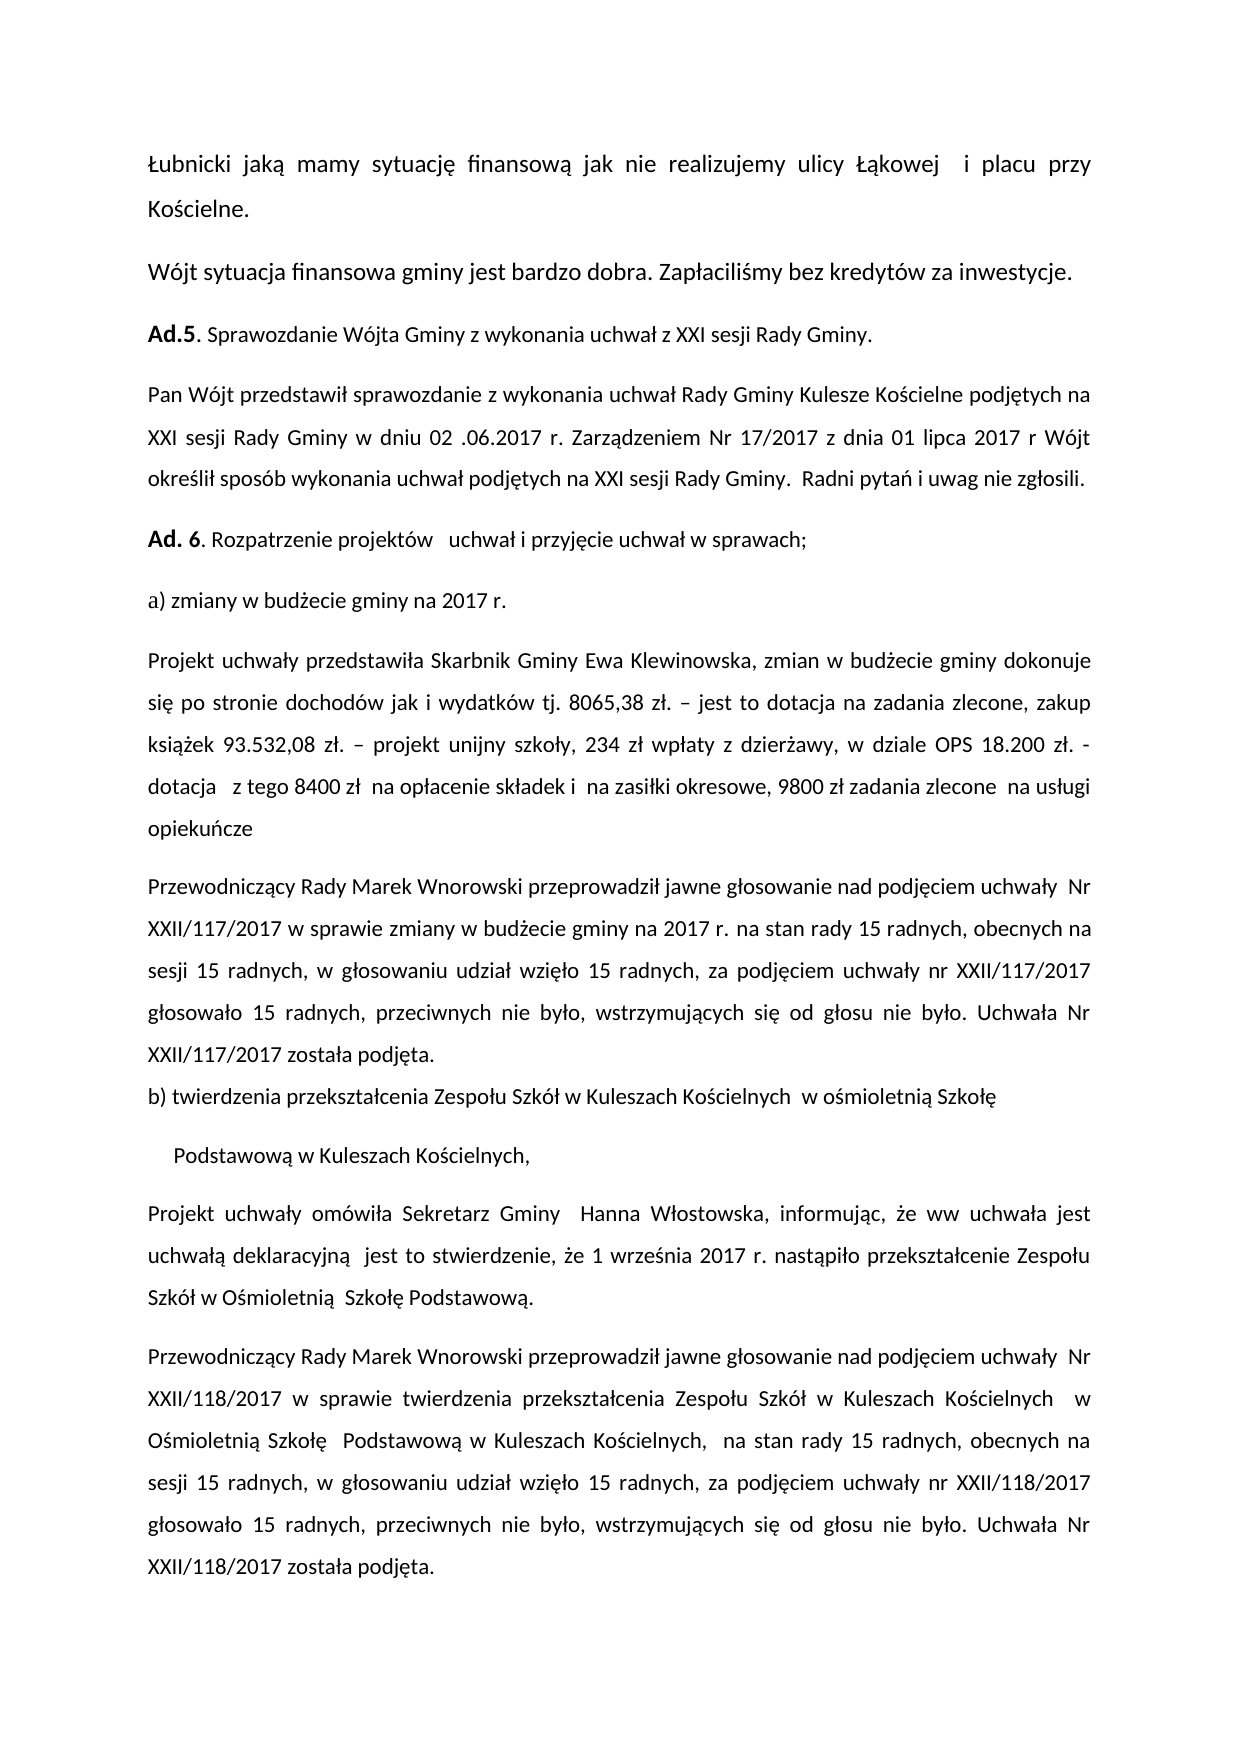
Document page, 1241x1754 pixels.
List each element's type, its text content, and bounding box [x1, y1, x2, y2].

text Podstawową w Kuleszach Kościelnych, [148, 1141, 1092, 1169]
text Ad.5. Sprawozdanie Wójta Gminy z wykonania uchwał z XXI sesji Rady Gminy. [148, 318, 1092, 349]
text Przewodniczący Rady Marek Wnorowski przeprowadził jawne głosowanie nad podjęciem uchwały Nr XXII/118/2017 w sprawie twierdzenia przekształcenia Zespołu Szkół w Kuleszach Kościelnych w Ośmioletnią Szkołę Podstawową w Kuleszach Kościelnych, na stan rady 15 radnych, obecnych na sesji 15 radnych, w głosowaniu udział wzięło 15 radnych, za podjęciem uchwały nr XXII/118/2017 głosowało 15 radnych, przeciwnych nie było, wstrzymujących się od głosu nie było. Uchwała Nr XXII/118/2017 została podjęta. [148, 1342, 1092, 1580]
text Ad. 6. Rozpatrzenie projektów uchwał i przyjęcie uchwał w sprawach; [148, 523, 1092, 554]
text Przewodniczący Rady Marek Wnorowski przeprowadził jawne głosowanie nad podjęciem uchwały Nr XXII/117/2017 w sprawie zmiany w budżecie gminy na 2017 r. na stan rady 15 radnych, obecnych na sesji 15 radnych, w głosowaniu udział wzięło 15 radnych, za podjęciem uchwały nr XXII/117/2017 głosowało 15 radnych, przeciwnych nie było, wstrzymujących się od głosu nie było. Uchwała Nr XXII/117/2017 została podjęta. [148, 872, 1092, 1068]
text a) zmiany w budżecie gminy na 2017 r. [148, 586, 1092, 615]
text Projekt uchwały przedstawiła Skarbnik Gminy Ewa Klewinowska, zmian w budżecie gminy dokonuje się po stronie dochodów jak i wydatków tj. 8065,38 zł. – jest to dotacja na zadania zlecone, zakup książek 93.532,08 zł. – projekt unijny szkoły, 234 zł wpłaty z dzierżawy, w dziale OPS 18.200 zł. - dotacja z tego 8400 zł na opłacenie składek i na zasiłki okresowe, 9800 zł zadania zlecone na usługi opiekuńcze [148, 646, 1092, 842]
text Łubnicki jaką mamy sytuację finansową jak nie realizujemy ulicy Łąkowej i placu przy Kościelne. [148, 148, 1092, 224]
text Projekt uchwały omówiła Sekretarz Gminy Hanna Włostowska, informując, że ww uchwała jest uchwałą deklaracyjną jest to stwierdzenie, że 1 września 2017 r. nastąpiło przekształcenie Zespołu Szkół w Ośmioletnią Szkołę Podstawową. [148, 1199, 1092, 1312]
text b) twierdzenia przekształcenia Zespołu Szkół w Kuleszach Kościelnych w ośmioletnią Szkołę [148, 1082, 1092, 1110]
text Pan Wójt przedstawił sprawozdanie z wykonania uchwał Rady Gminy Kulesze Kościelne podjętych na XXI sesji Rady Gminy w dniu 02 .06.2017 r. Zarządzeniem Nr 17/2017 z dnia 01 lipca 2017 r Wójt określił sposób wykonania uchwał podjętych na XXI sesji Rady Gminy. Radni pytań i uwag nie zgłosili. [148, 381, 1092, 493]
text Wójt sytuacja finansowa gminy jest bardzo dobra. Zapłaciliśmy bez kredytów za inwestycje. [148, 256, 1092, 286]
